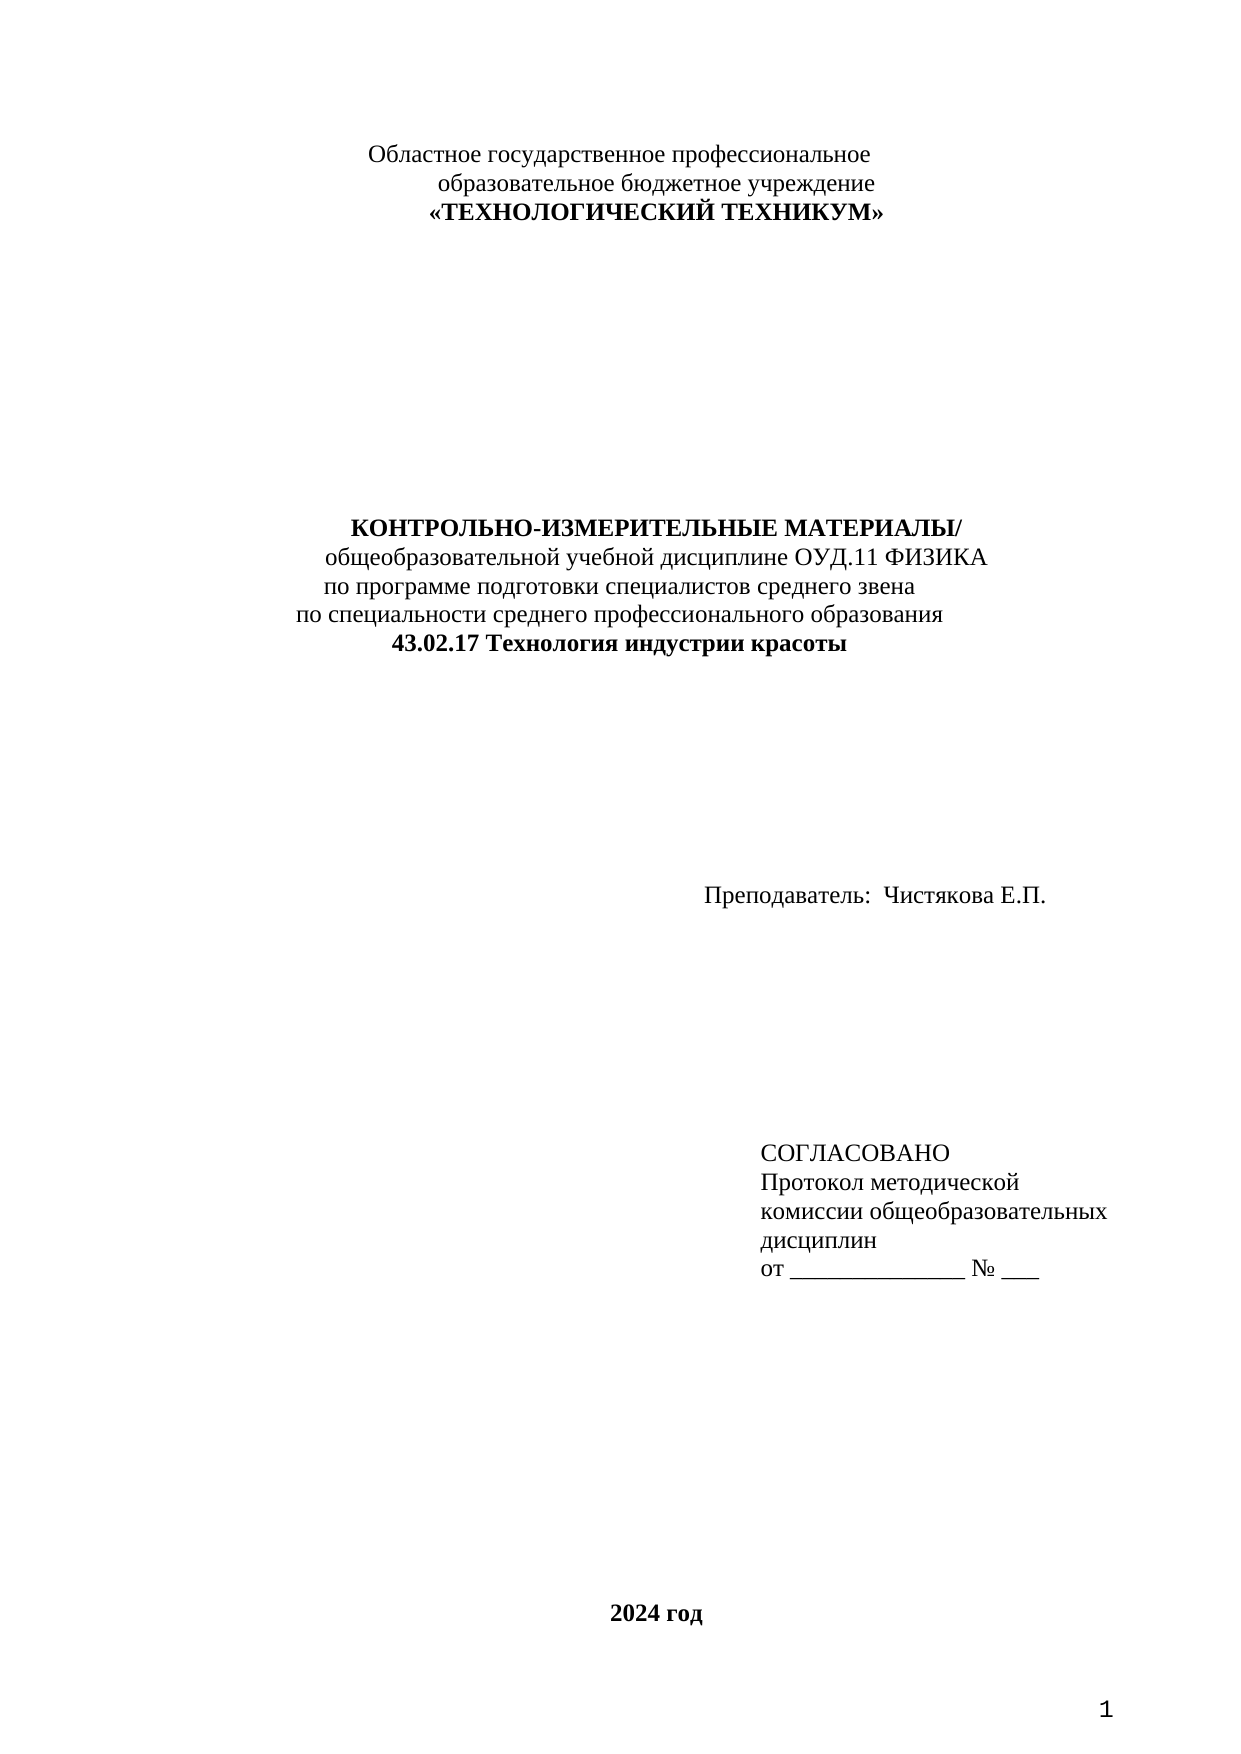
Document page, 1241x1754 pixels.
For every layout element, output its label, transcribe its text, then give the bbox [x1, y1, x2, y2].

text КОНТРОЛЬНО-ИЗМЕРИТЕЛЬНЫЕ МАТЕРИАЛЫ/ [125, 513, 1113, 542]
text 2024 год [125, 1598, 1113, 1627]
text общеобразовательной учебной дисциплине ОУД.11 ФИЗИКА [788, 542, 1113, 571]
text «ТЕХНОЛОГИЧЕСКИЙ ТЕХНИКУМ» [125, 197, 1113, 226]
text от ______________ № ___ [760, 1253, 1113, 1282]
text по программе подготовки специалистов среднего звена [125, 571, 1113, 599]
text общеобразовательной учебной дисциплине ОУД.11 ФИЗИКА [125, 542, 654, 571]
text по специальности среднего профессионального образования [125, 599, 1113, 628]
text Преподаватель: Чистякова Е.П. [125, 880, 1113, 908]
text Протокол методической комиссии общеобразовательных дисциплин [760, 1167, 1113, 1253]
text образовательное бюджетное учреждение [125, 168, 1113, 197]
text 43.02.17 Технология индустрии красоты [125, 628, 1113, 657]
text Областное государственное профессиональное [125, 139, 1113, 168]
text СОГЛАСОВАНО [760, 1138, 1113, 1167]
